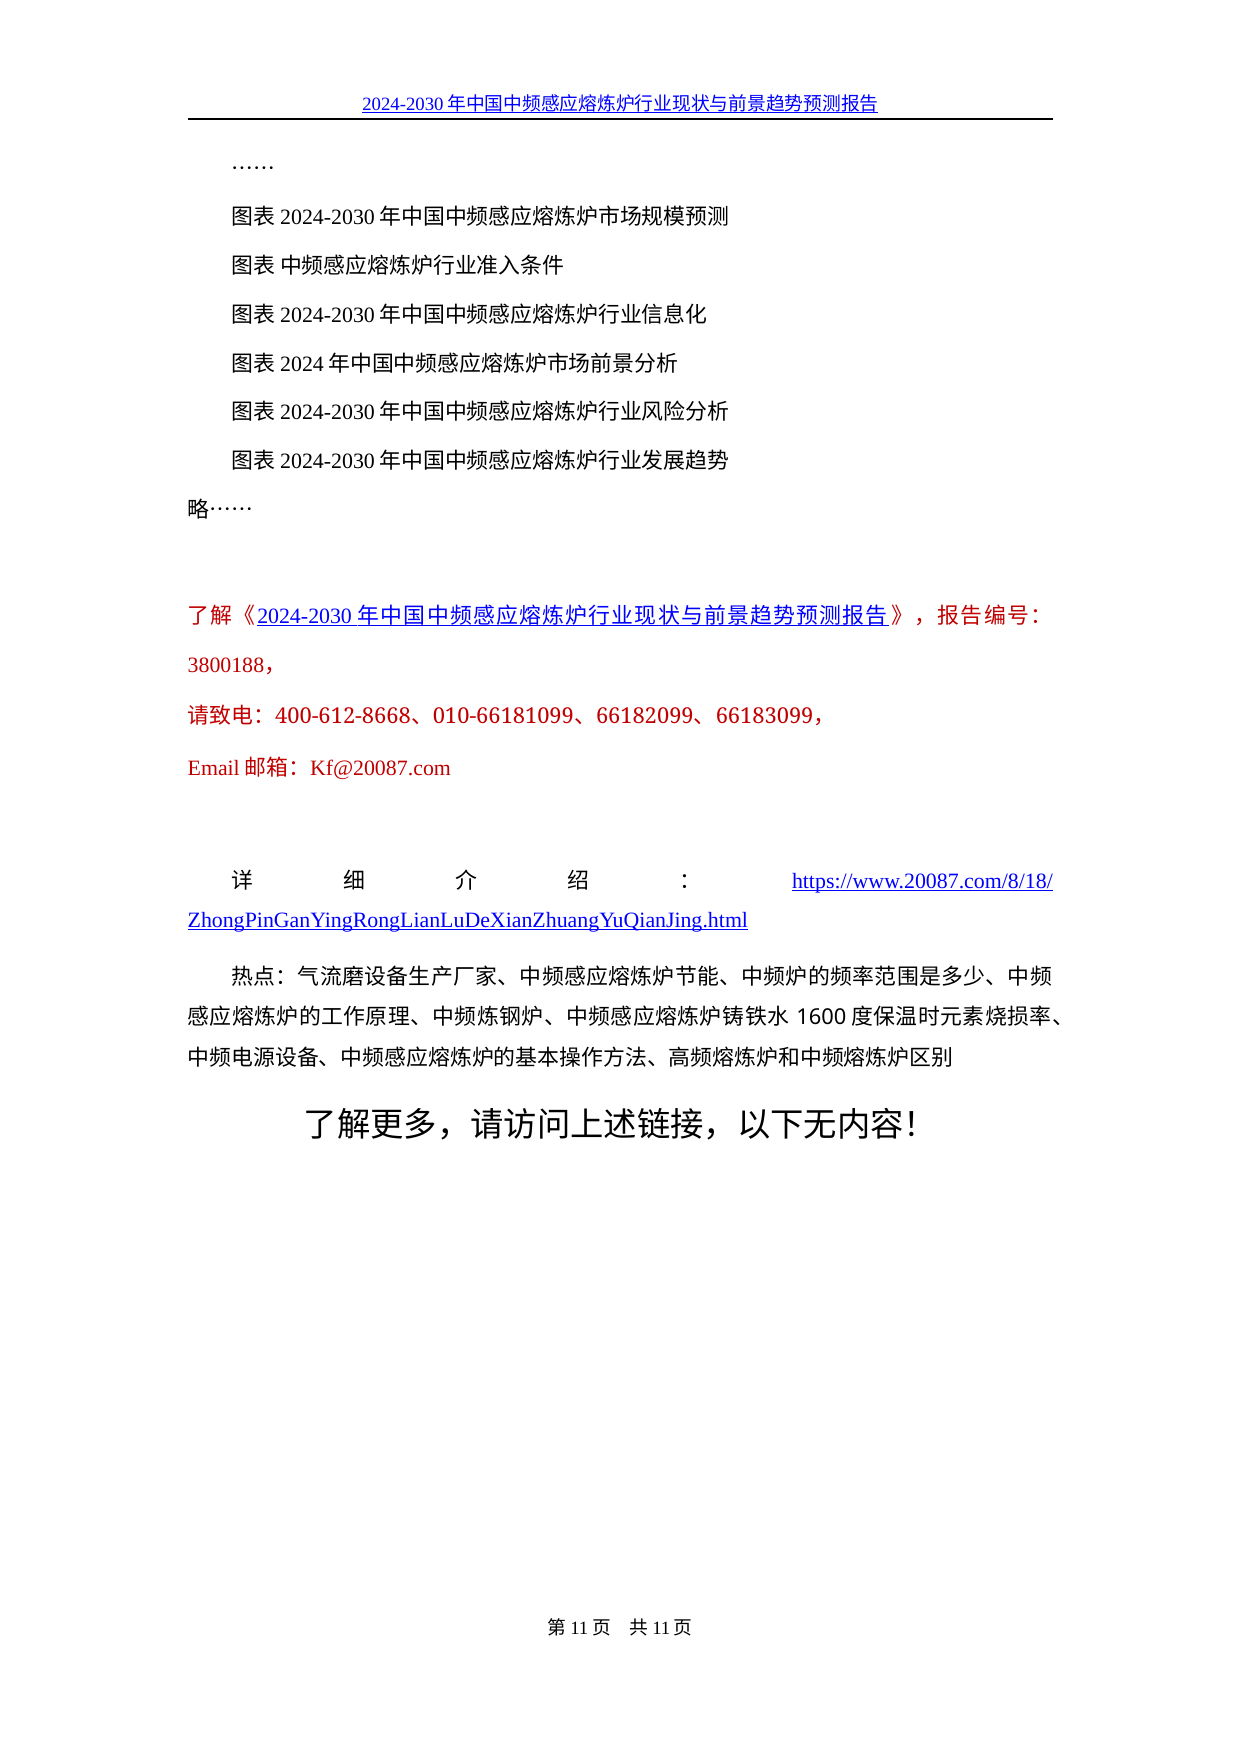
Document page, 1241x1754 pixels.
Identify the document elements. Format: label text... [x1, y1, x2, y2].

text 了解《2024-2030年中国中频感应熔炼炉行业现状与前景趋势预测报告》，报告编号：3800188， [187, 598, 1053, 679]
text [187, 150, 1053, 524]
text 详细介绍：https://www.20087.com/8/18/ZhongPinGanYingRongLianLuDeXianZhuangYuQianJing.html [187, 863, 1053, 936]
text 热点：气流磨设备生产厂家、中频感应熔炼炉节能、中频炉的频率范围是多少、中频感应熔炼炉的工作原理、中频炼钢炉、中频感应熔炼炉铸铁水1600度保温时元素烧损率、中频电源设备、中频感应熔炼炉的基本操作方法、高频熔炼炉和中频熔炼炉区别 [187, 958, 1053, 1072]
text Email邮箱：Kf@20087.com [187, 750, 1053, 782]
text 请致电：400-612-8668、010-66181099、66182099、66183099， [187, 698, 1053, 731]
title 了解更多，请访问上述链接，以下无内容！ [187, 1089, 1053, 1154]
